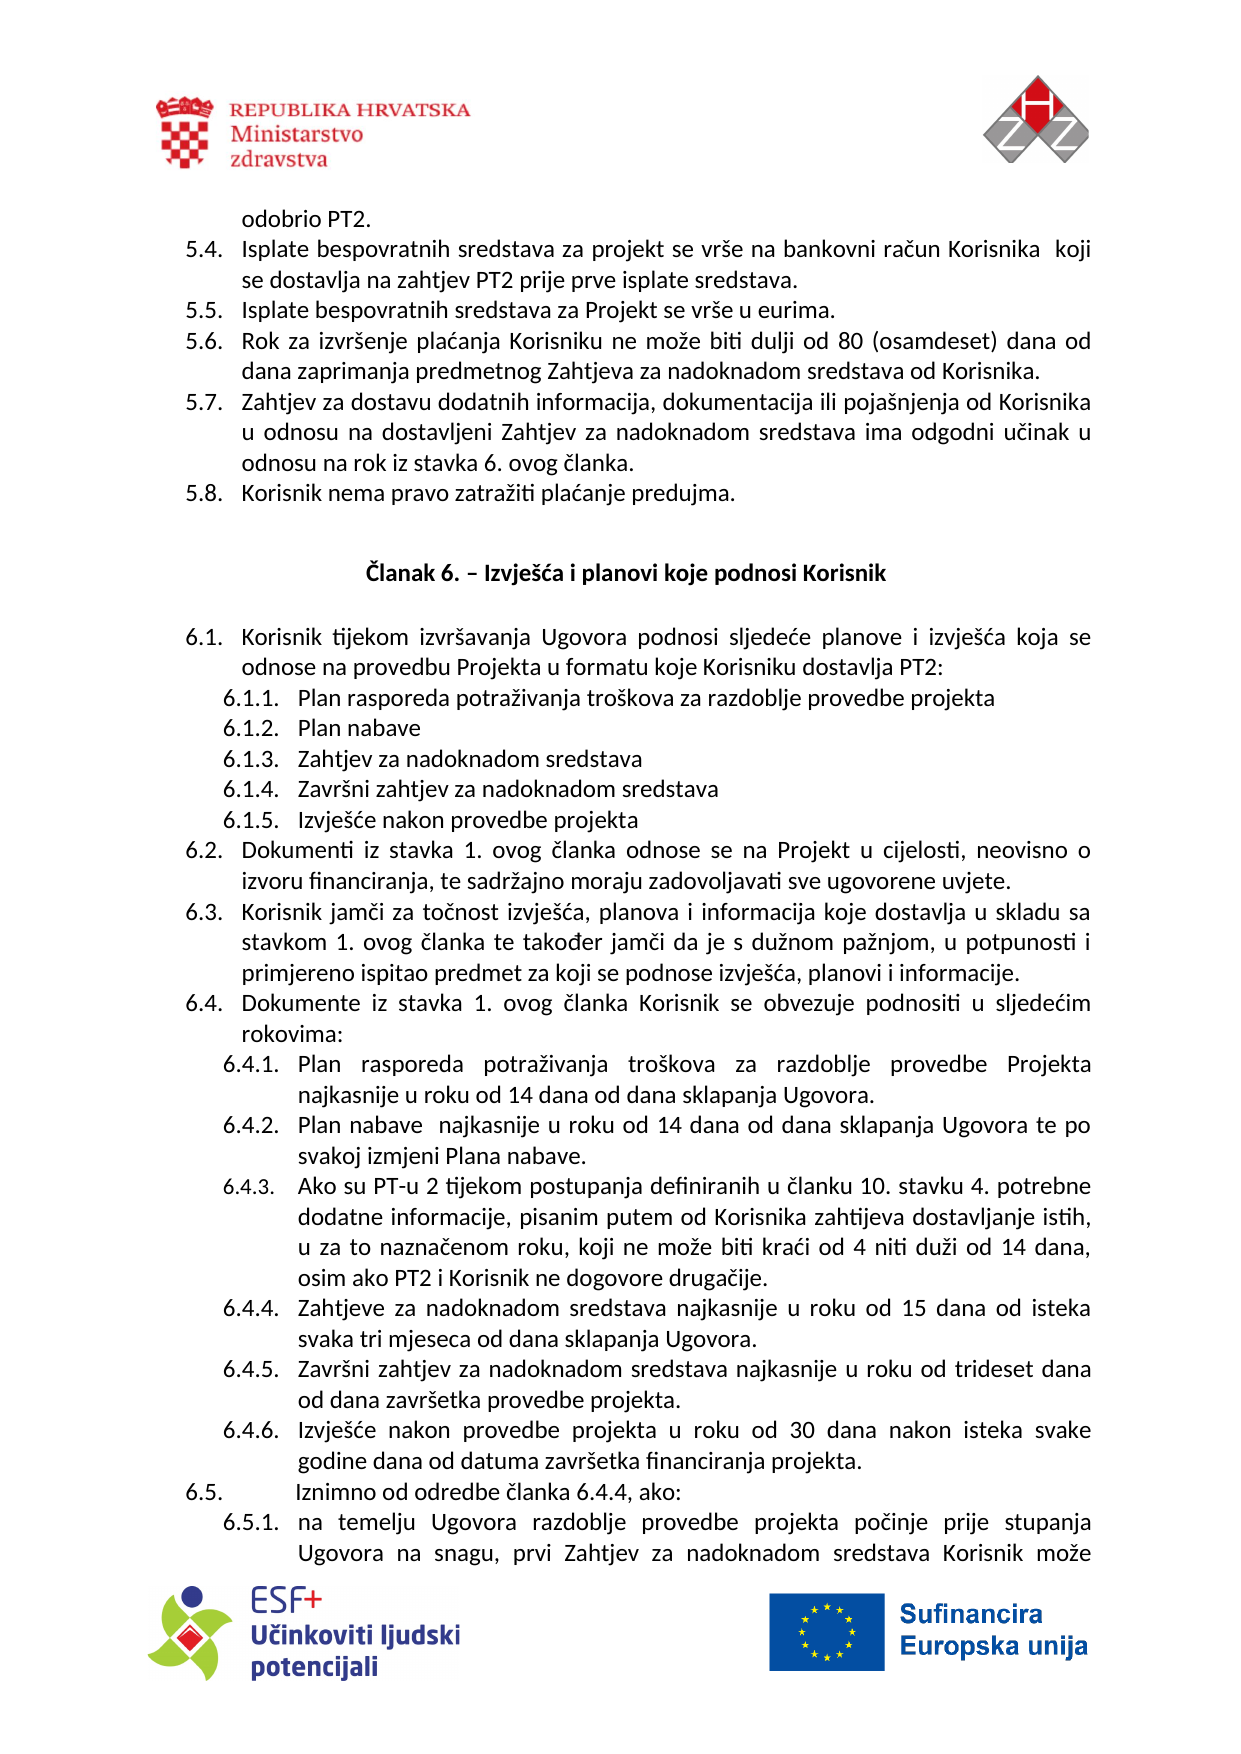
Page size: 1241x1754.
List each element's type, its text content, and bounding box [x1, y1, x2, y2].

list Korisnik tijekom izvršavanja Ugovora podnosi sljedeće planove i izvješća koja se odnose na provedbu Projekta u formatu koje Korisniku dostavlja PT2: [185, 621, 1093, 682]
list Dokumente iz stavka 1. ovog članka Korisnik se obvezuje podnositi u sljedećim rokovima: [185, 987, 1093, 1048]
list Zahtjev za nadoknadom sredstava [223, 743, 1093, 774]
list Korisnik nema pravo zatražiti plaćanje predujma. [185, 477, 1093, 508]
list Plan rasporeda potraživanja troškova za razdoblje provedbe Projekta najkasnije u roku od 14 dana od dana sklapanja Ugovora. [223, 1048, 1093, 1109]
list Rok za izvršenje plaćanja Korisniku ne može biti dulji od 80 (osamdeset) dana od dana zaprimanja predmetnog Zahtjeva za nadoknadom sredstava od Korisnika. [185, 325, 1093, 386]
list Dokumenti iz stavka 1. ovog članka odnose se na Projekt u cijelosti, neovisno o izvoru financiranja, te sadržajno moraju zadovoljavati sve ugovorene uvjete. [185, 835, 1093, 896]
list Završni zahtjev za nadoknadom sredstava najkasnije u roku od trideset dana od dana završetka provedbe projekta. [223, 1353, 1093, 1414]
list Zahtjev za dostavu dodatnih informacija, dokumentacija ili pojašnjenja od Korisnika u odnosu na dostavljeni Zahtjev za nadoknadom sredstava ima odgodni učinak u odnosu na rok iz stavka 6. ovog članka. [185, 386, 1093, 477]
list Plan nabave najkasnije u roku od 14 dana od dana sklapanja Ugovora te po svakoj izmjeni Plana nabave. [223, 1109, 1093, 1170]
list Završni zahtjev za nadoknadom sredstava [223, 774, 1093, 804]
picture [764, 1588, 1093, 1676]
list Isplate bespovratnih sredstava za Projekt se vrše u eurima. [185, 294, 1093, 325]
picture [147, 73, 479, 203]
picture [982, 75, 1089, 163]
list Ako su PT-u 2 tijekom postupanja definiranih u članku 10. stavku 4. potrebne dodatne informacije, pisanim putem od Korisnika zahtijeva dostavljanje istih, u za to naznačenom roku, koji ne može biti kraći od 4 niti duži od 14 dana, osim ako PT2 i Korisnik ne dogovore drugačije. [223, 1170, 1093, 1292]
list Zahtjeve za nadoknadom sredstava najkasnije u roku od 15 dana od isteka svaka tri mjeseca od dana sklapanja Ugovora. [223, 1292, 1093, 1353]
list Korisnik jamči za točnost izvješća, planova i informacija koje dostavlja u skladu sa stavkom 1. ovog članka te također jamči da je s dužnom pažnjom, u potpunosti i primjereno ispitao predmet za koji se podnose izvješća, planovi i informacije. [185, 896, 1093, 987]
list Isplate bespovratnih sredstava za projekt se vrše na bankovni račun Korisnika koji se dostavlja na zahtjev PT2 prije prve isplate sredstava. [185, 233, 1093, 294]
list Iznimno od odredbe članka 6.4.4, ako: [185, 1476, 1093, 1506]
list Plan nabave [223, 713, 1093, 743]
picture [147, 1586, 460, 1681]
list Plan rasporeda potraživanja troškova za razdoblje provedbe projekta [223, 682, 1093, 713]
text Članak 6. – Izvješća i planovi koje podnosi Korisnik [160, 558, 1093, 588]
list Izvješće nakon provedbe projekta [223, 804, 1093, 835]
list Izvješće nakon provedbe projekta u roku od 30 dana nakon isteka svake godine dana od datuma završetka financiranja projekta. [223, 1414, 1093, 1476]
